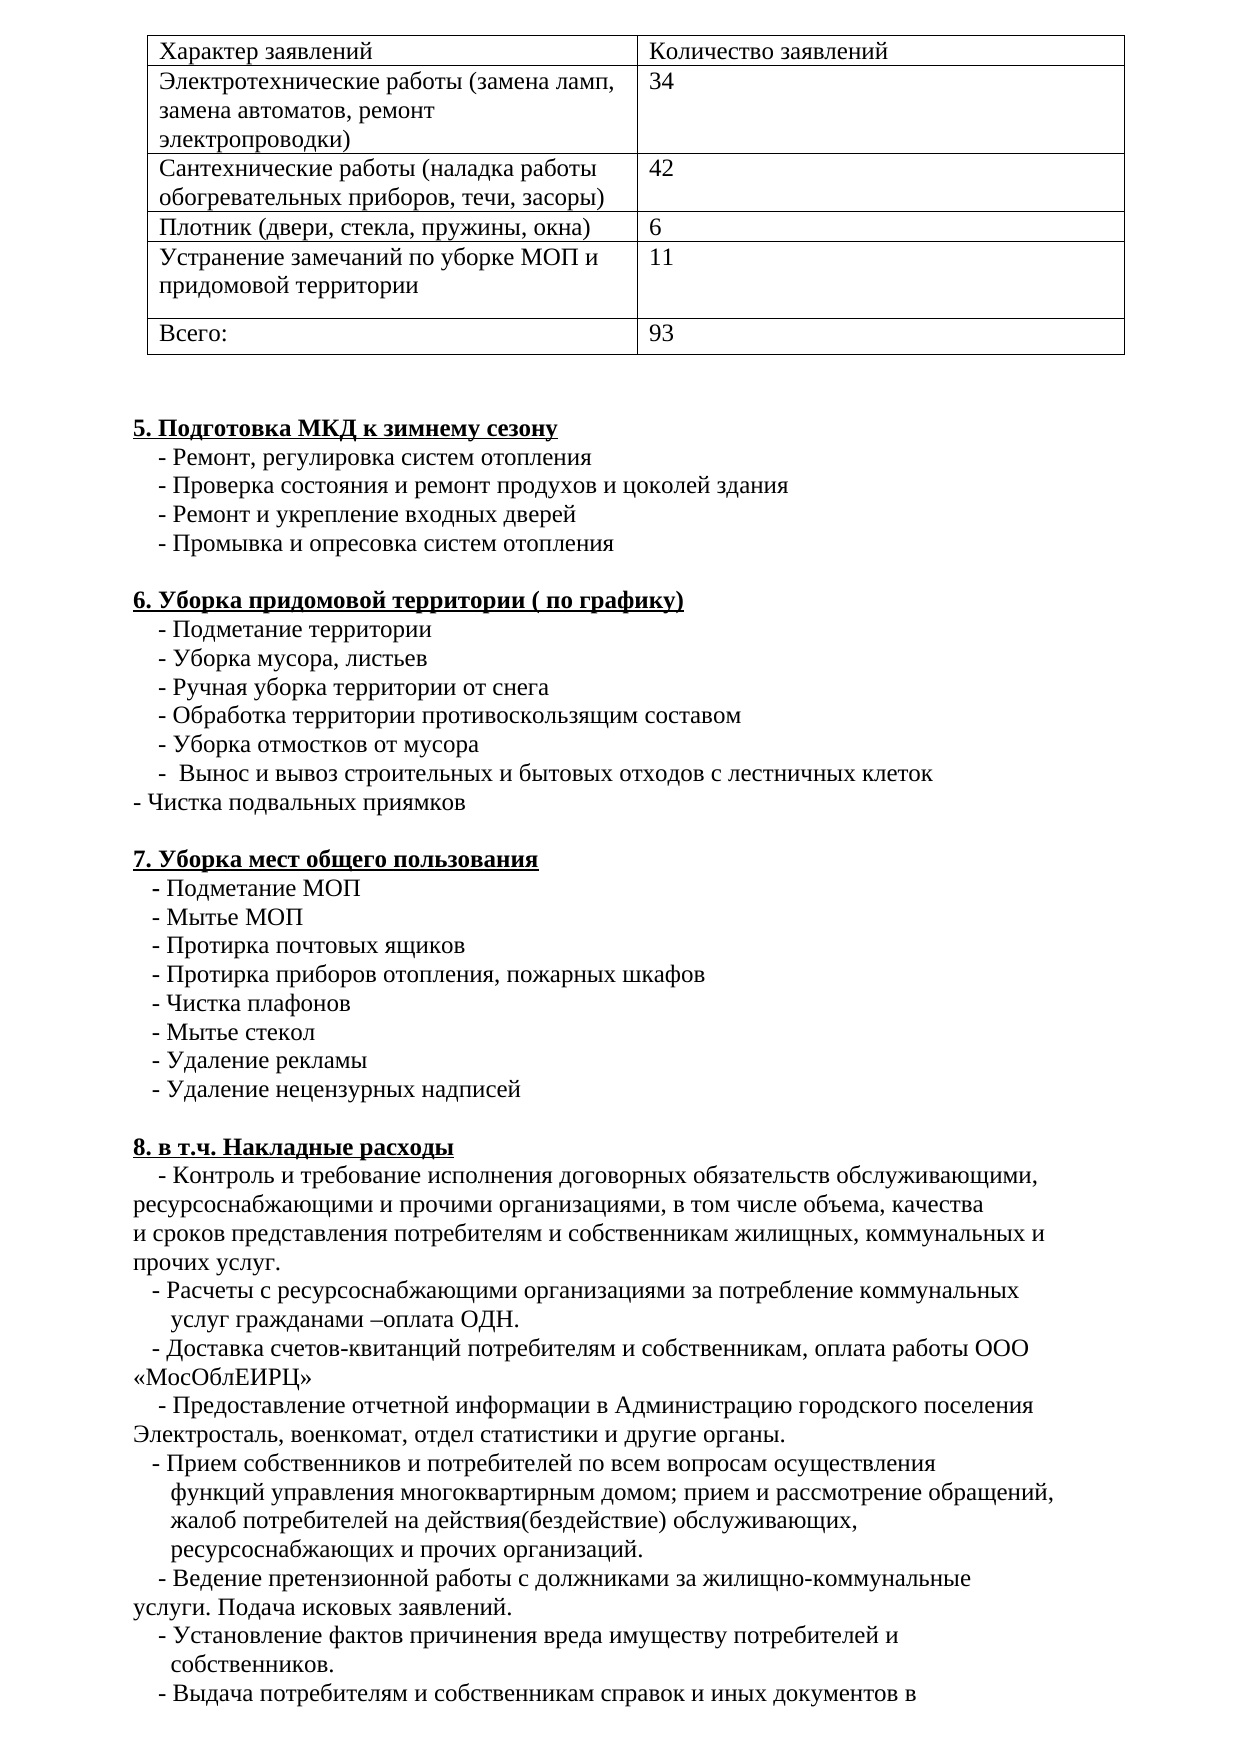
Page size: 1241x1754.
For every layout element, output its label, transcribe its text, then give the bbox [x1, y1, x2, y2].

text 6. Уборка придомовой территории ( по графику) [133, 585, 1137, 614]
text услуги. Подача исковых заявлений. [133, 1592, 1137, 1620]
text прочих услуг. [133, 1247, 1137, 1275]
text и сроков представления потребителям и собственникам жилищных, коммунальных и [133, 1218, 1137, 1247]
text - Ремонт, регулировка систем отопления [133, 442, 1137, 470]
table_cell 34 [638, 66, 1124, 152]
text - Вынос и вывоз строительных и бытовых отходов с лестничных клеток [133, 758, 1137, 787]
text функций управления многоквартирным домом; прием и рассмотрение обращений, [133, 1477, 1137, 1505]
text - Доставка счетов-квитанций потребителям и собственникам, оплата работы ООО «МосОблЕИРЦ» [133, 1333, 1137, 1390]
table_cell Устранение замечаний по уборке МОП и придомовой территории [148, 242, 637, 317]
text - Промывка и опресовка систем отопления [133, 528, 1137, 557]
text - Мытье МОП [133, 902, 1137, 930]
text - Уборка отмостков от мусора [133, 729, 1137, 758]
text - Подметание МОП [133, 873, 1137, 902]
text услуг гражданами –оплата ОДН. [133, 1304, 1137, 1333]
table_cell 93 [638, 319, 1124, 354]
text - Прием собственников и потребителей по всем вопросам осуществления [133, 1448, 1137, 1477]
text - Чистка подвальных приямков [133, 787, 1137, 815]
table_cell 42 [638, 154, 1124, 211]
text - Установление фактов причинения вреда имуществу потребителей и [133, 1620, 1137, 1649]
table_cell Плотник (двери, стекла, пружины, окна) [148, 212, 637, 241]
text - Ведение претензионной работы с должниками за жилищно-коммунальные [133, 1563, 1137, 1592]
text Электросталь, военкомат, отдел статистики и другие органы. [133, 1419, 1137, 1448]
text - Проверка состояния и ремонт продухов и цоколей здания [133, 470, 1137, 499]
text собственников. [133, 1649, 1137, 1678]
text - Чистка плафонов [133, 988, 1137, 1017]
text 7. Уборка мест общего пользования [133, 844, 1137, 873]
text - Ремонт и укрепление входных дверей [133, 499, 1137, 528]
text ресурсоснабжающих и прочих организаций. [133, 1534, 1137, 1563]
text - Протирка почтовых ящиков [133, 930, 1137, 959]
text - Подметание территории [133, 614, 1137, 643]
text жалоб потребителей на действия(бездействие) обслуживающих, [133, 1505, 1137, 1534]
table_cell Электротехнические работы (замена ламп, замена автоматов, ремонт электропроводки) [148, 66, 637, 152]
table_cell Сантехнические работы (наладка работы обогревательных приборов, течи, засоры) [148, 154, 637, 211]
text - Выдача потребителям и собственникам справок и иных документов в [133, 1678, 1137, 1707]
text - Расчеты с ресурсоснабжающими организациями за потребление коммунальных [133, 1275, 1137, 1304]
text ресурсоснабжающими и прочими организациями, в том числе объема, качества [133, 1189, 1137, 1218]
text - Мытье стекол [133, 1017, 1137, 1045]
table_cell Всего: [148, 319, 637, 354]
text - Удаление рекламы [133, 1045, 1137, 1074]
text - Ручная уборка территории от снега [133, 672, 1137, 700]
text 5. Подготовка МКД к зимнему сезону [133, 413, 1137, 442]
table_header Количество заявлений [638, 36, 1124, 65]
text - Контроль и требование исполнения договорных обязательств обслуживающими, [133, 1160, 1137, 1189]
table_cell 11 [638, 242, 1124, 317]
text - Удаление нецензурных надписей [133, 1074, 1137, 1103]
text - Протирка приборов отопления, пожарных шкафов [133, 959, 1137, 988]
text - Предоставление отчетной информации в Администрацию городского поселения [133, 1390, 1137, 1419]
text - Обработка территории противоскользящим составом [133, 700, 1137, 729]
text - Уборка мусора, листьев [133, 643, 1137, 672]
table_header Характер заявлений [148, 36, 637, 65]
table_cell 6 [638, 212, 1124, 241]
text 8. в т.ч. Накладные расходы [133, 1132, 1137, 1160]
